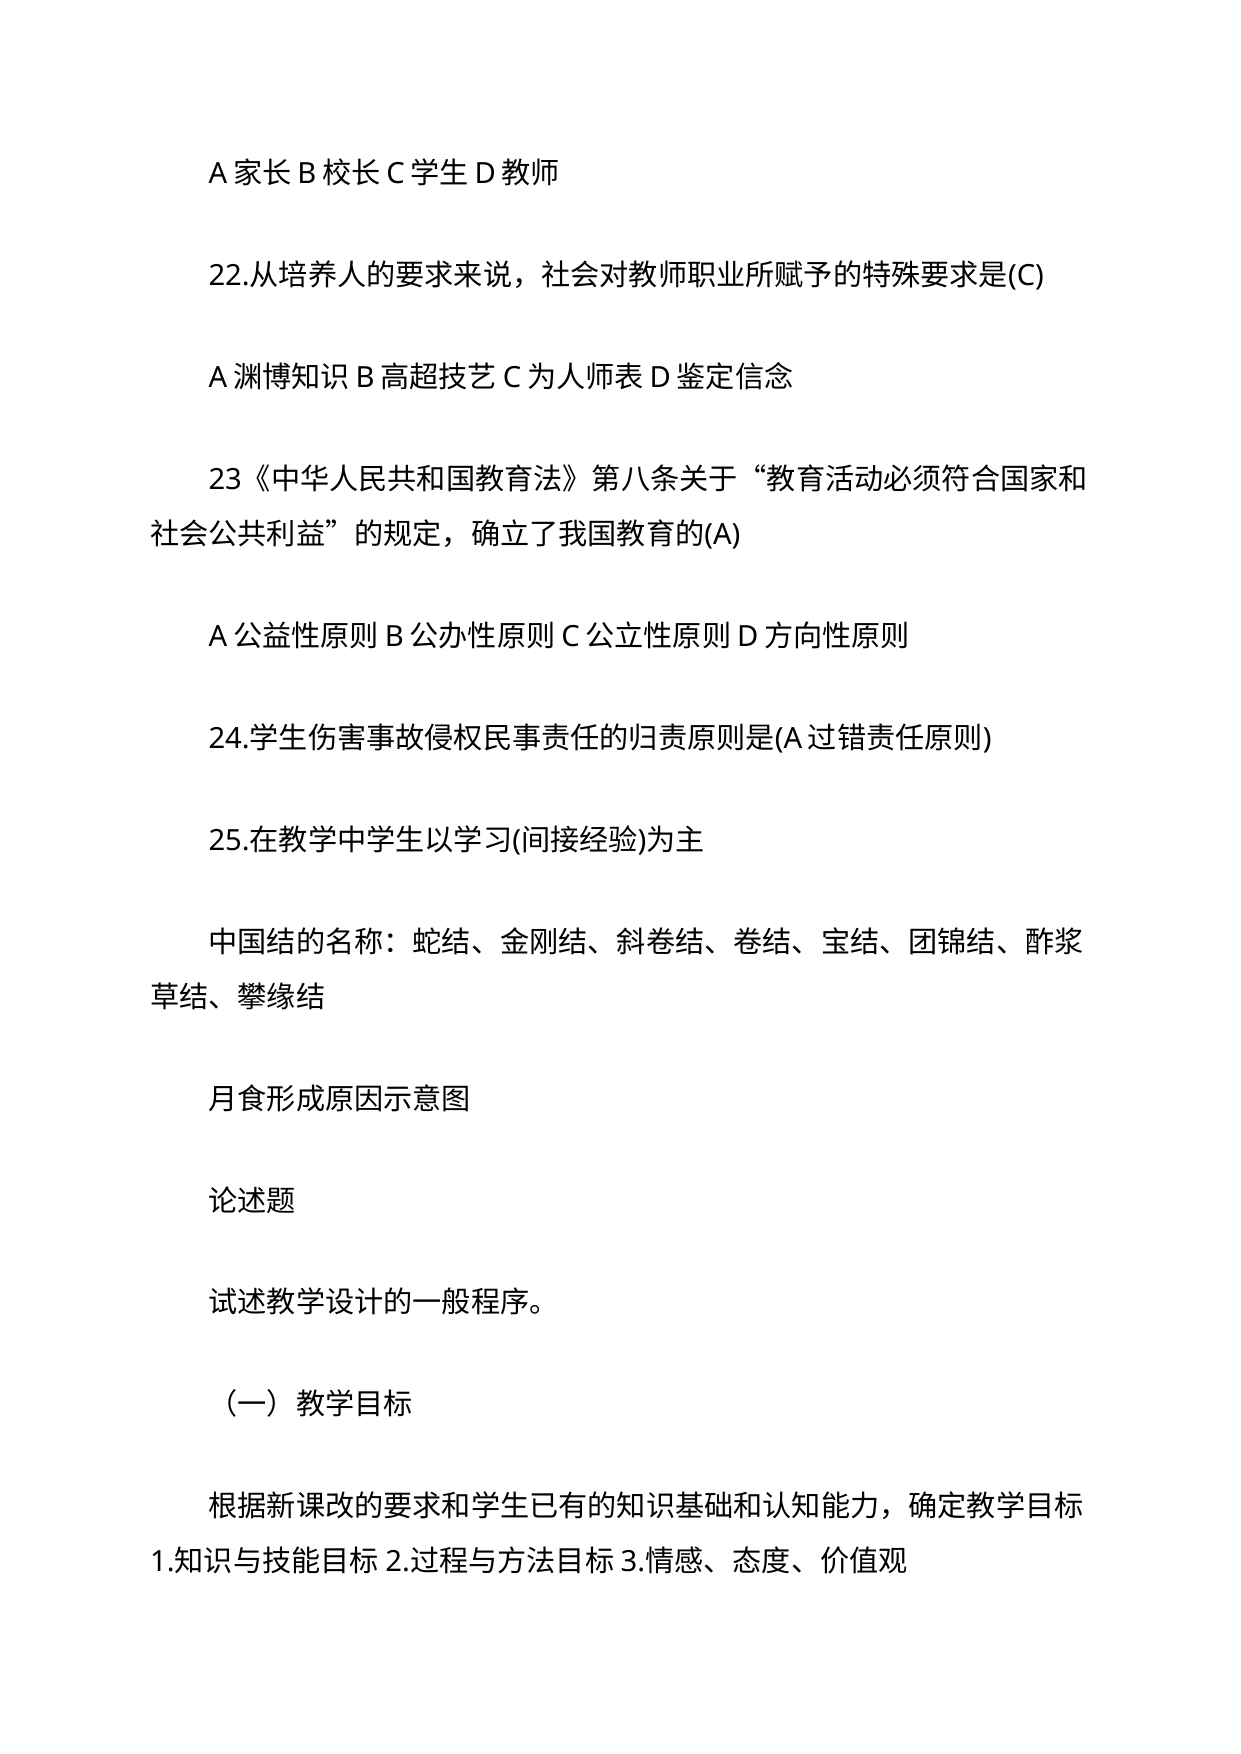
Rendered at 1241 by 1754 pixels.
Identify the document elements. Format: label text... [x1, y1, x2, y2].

text A渊博知识B高超技艺C为人师表D鉴定信念 [150, 354, 1090, 396]
text A家长B校长C学生D教师 [150, 150, 1090, 192]
text 论述题 [150, 1177, 1090, 1219]
text 23《中华人民共和国教育法》第八条关于“教育活动必须符合国家和社会公共利益”的规定，确立了我国教育的(A) [150, 456, 1090, 553]
text 根据新课改的要求和学生已有的知识基础和认知能力，确定教学目标 1.知识与技能目标 2.过程与方法目标 3.情感、态度、价值观 [150, 1483, 1090, 1580]
text 25.在教学中学生以学习(间接经验)为主 [150, 817, 1090, 859]
text A公益性原则B公办性原则C公立性原则D方向性原则 [150, 613, 1090, 655]
text 24.学生伤害事故侵权民事责任的归责原则是(A过错责任原则) [150, 715, 1090, 757]
text 22.从培养人的要求来说，社会对教师职业所赋予的特殊要求是(C) [150, 252, 1090, 294]
text （一）教学目标 [150, 1381, 1090, 1423]
text 中国结的名称：蛇结、金刚结、斜卷结、卷结、宝结、团锦结、酢浆草结、攀缘结 [150, 919, 1090, 1016]
text 月食形成原因示意图 [150, 1076, 1090, 1118]
text 试述教学设计的一般程序。 [150, 1279, 1090, 1321]
